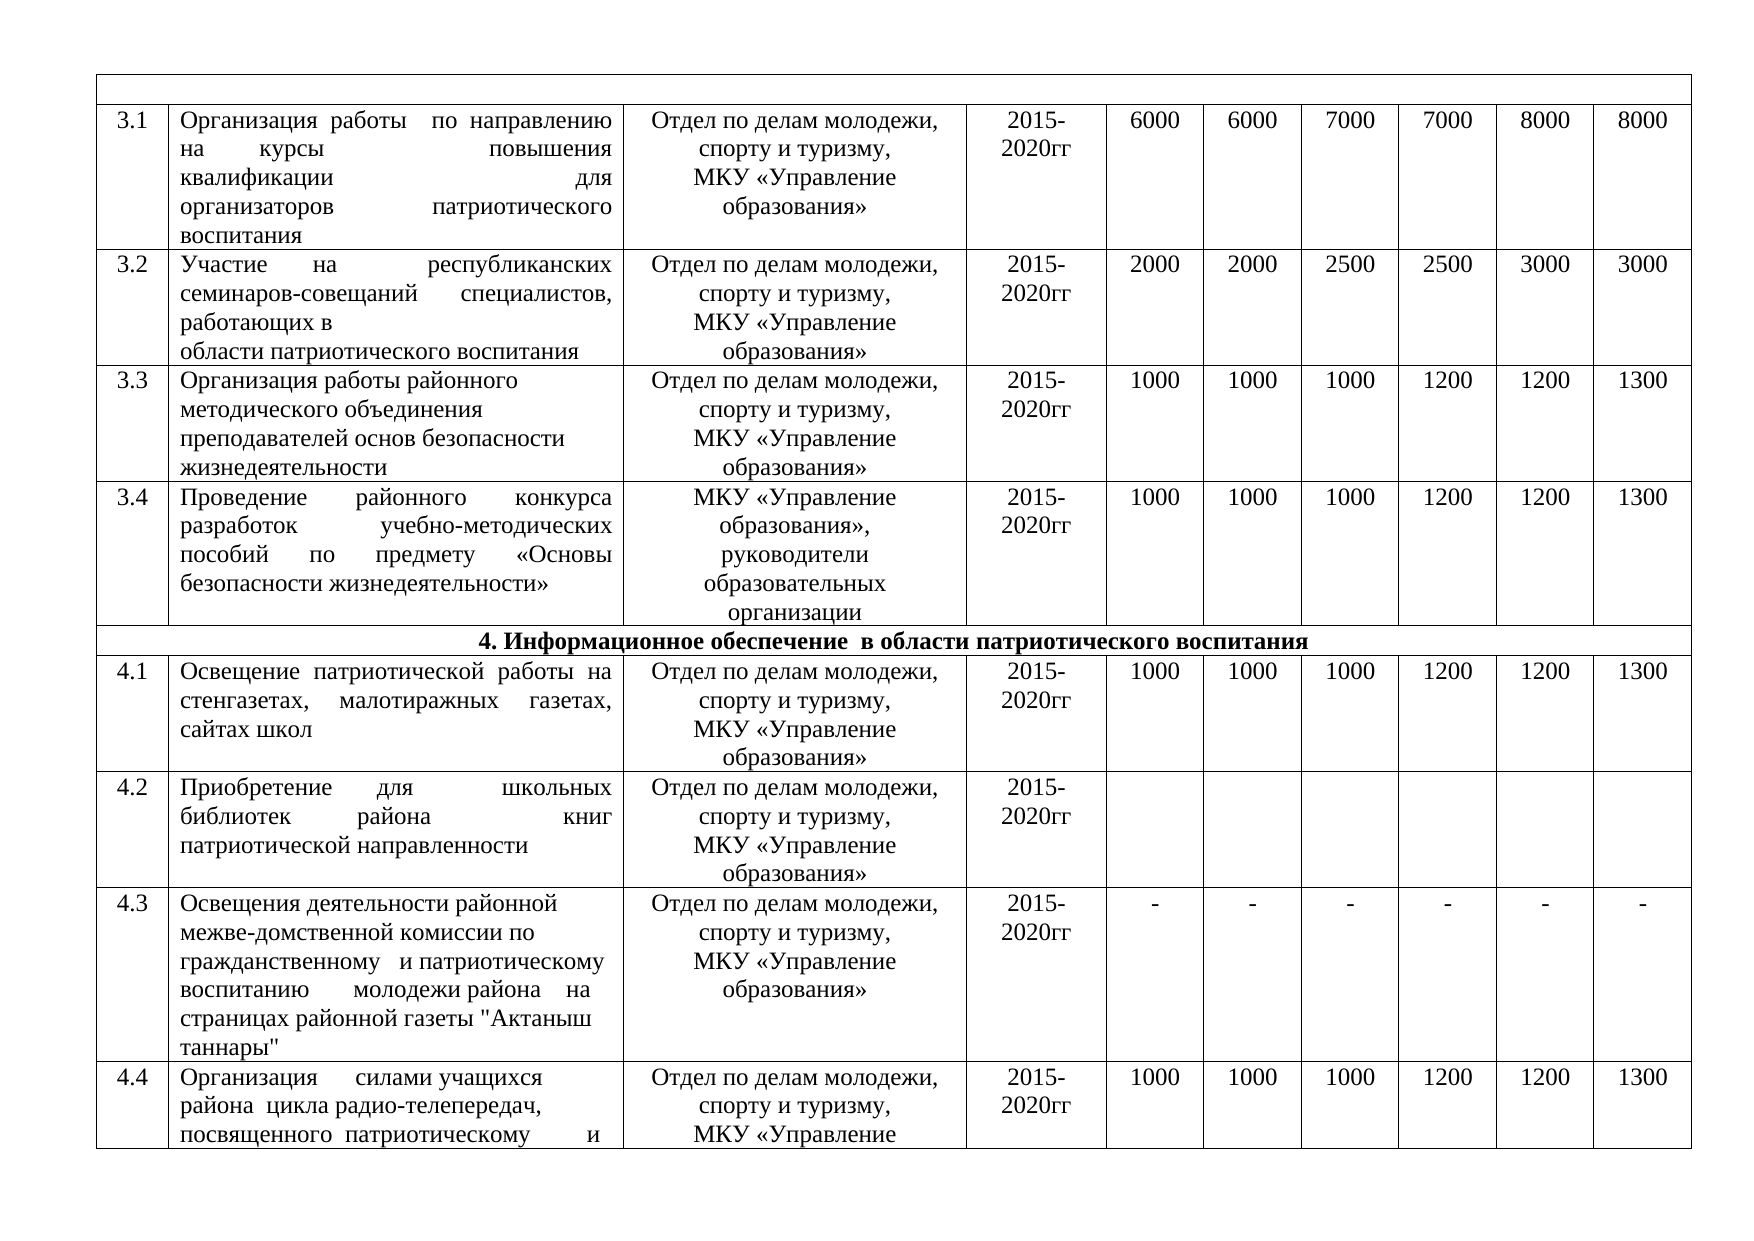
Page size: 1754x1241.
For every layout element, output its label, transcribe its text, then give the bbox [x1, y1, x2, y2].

table_cell - [1594, 888, 1691, 1061]
table_cell [1594, 772, 1691, 887]
table_cell 3.4 [97, 482, 168, 625]
table_cell Отдел по делам молодежи, спорту и туризму, МКУ «Управление образования» [624, 250, 966, 364]
table_cell - [1497, 888, 1593, 1061]
table_cell 2015-2020гг [967, 366, 1106, 481]
table_cell 8000 [1594, 105, 1691, 248]
table_cell МКУ «Управление образования», руководители образовательных организации [624, 482, 966, 625]
table_cell 7000 [1399, 105, 1496, 248]
table_cell 1000 [1204, 366, 1301, 481]
table_cell 1000 [1302, 1062, 1398, 1148]
table_cell - [1204, 888, 1301, 1061]
table_cell 2015-2020гг [967, 105, 1106, 248]
table_cell 2015-2020гг [967, 888, 1106, 1061]
table_cell 4.2 [97, 772, 168, 887]
table_cell 6000 [1204, 105, 1301, 248]
table_cell 1300 [1594, 366, 1691, 481]
table_cell Отдел по делам молодежи, спорту и туризму, МКУ «Управление образования» [624, 105, 966, 248]
table_cell 4.1 [97, 656, 168, 771]
table_cell 4.3 [97, 888, 168, 1061]
table_cell - [1107, 888, 1203, 1061]
table_cell 1000 [1107, 656, 1203, 771]
table_cell 1200 [1399, 1062, 1496, 1148]
table_cell [1107, 772, 1203, 887]
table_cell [97, 75, 1691, 104]
table_cell 2500 [1302, 250, 1398, 364]
table_cell 1300 [1594, 482, 1691, 625]
table_cell 4.4 [97, 1062, 168, 1148]
table_cell 3000 [1497, 250, 1593, 364]
table_cell 3.2 [97, 250, 168, 364]
table_cell 1200 [1399, 656, 1496, 771]
table_cell 2015-2020гг [967, 772, 1106, 887]
table_cell 2015-2020гг [967, 482, 1106, 625]
table_cell 4. Информационное обеспечение в области патриотического воспитания [97, 626, 1691, 655]
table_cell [624, 1062, 966, 1148]
table_cell [1497, 772, 1593, 887]
table_cell 1000 [1302, 656, 1398, 771]
table_cell 1200 [1497, 366, 1593, 481]
table_cell Освещения деятельности районной межве-домственной комиссии по гражданственному и патриотическому воспитанию молодежи района на страницах районной газеты "Актаныш таннары" [169, 888, 623, 1061]
table_cell 1000 [1302, 482, 1398, 625]
table_cell - [1302, 888, 1398, 1061]
table_cell 1000 [1107, 366, 1203, 481]
table_cell Отдел по делам молодежи, спорту и туризму, МКУ «Управление образования» [624, 656, 966, 771]
table_cell Организация работы районного методического объединения преподавателей основ безопасности жизнедеятельности [169, 366, 623, 481]
table_cell 1000 [1204, 656, 1301, 771]
table_cell 2000 [1107, 250, 1203, 364]
table_cell 3000 [1594, 250, 1691, 364]
table_cell Отдел по делам молодежи, спорту и туризму, МКУ «Управление образования» [624, 366, 966, 481]
table_cell 1300 [1594, 1062, 1691, 1148]
table_cell Участие на республиканских семинаров-совещаний специалистов, работающих в области патриотического воспитания [169, 250, 623, 364]
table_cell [169, 1062, 623, 1148]
table_cell 1000 [1107, 1062, 1203, 1148]
table_cell [1399, 772, 1496, 887]
table_cell 3.3 [97, 366, 168, 481]
table_cell 1200 [1399, 366, 1496, 481]
table_cell Организация работы по направлению на курсы повышения квалификации для организаторов патриотического воспитания [169, 105, 623, 248]
table_cell 3.1 [97, 105, 168, 248]
table_cell 1300 [1594, 656, 1691, 771]
table_cell 8000 [1497, 105, 1593, 248]
table_cell [1204, 772, 1301, 887]
table_cell 1000 [1302, 366, 1398, 481]
table_cell 7000 [1302, 105, 1398, 248]
table_cell 1000 [1107, 482, 1203, 625]
table_cell 2500 [1399, 250, 1496, 364]
table_cell 2000 [1204, 250, 1301, 364]
table_cell 1200 [1399, 482, 1496, 625]
table_cell Проведение районного конкурса разработок учебно-методических пособий по предмету «Основы безопасности жизнедеятельности» [169, 482, 623, 625]
table_cell 2015-2020гг [967, 250, 1106, 364]
table_cell Отдел по делам молодежи, спорту и туризму, МКУ «Управление образования» [624, 772, 966, 887]
table_cell 1000 [1204, 482, 1301, 625]
table_cell - [1399, 888, 1496, 1061]
table_cell 6000 [1107, 105, 1203, 248]
table_cell Приобретение для школьных библиотек района книг патриотической направленности [169, 772, 623, 887]
table_cell 1000 [1204, 1062, 1301, 1148]
table_cell 1200 [1497, 1062, 1593, 1148]
table_cell [1302, 772, 1398, 887]
table_cell 2015-2020гг [967, 656, 1106, 771]
table_cell Освещение патриотической работы на стенгазетах, малотиражных газетах, сайтах школ [169, 656, 623, 771]
table_cell 2015-2020гг [967, 1062, 1106, 1148]
table_cell 1200 [1497, 656, 1593, 771]
table_cell 1200 [1497, 482, 1593, 625]
table_cell Отдел по делам молодежи, спорту и туризму, МКУ «Управление образования» [624, 888, 966, 1061]
